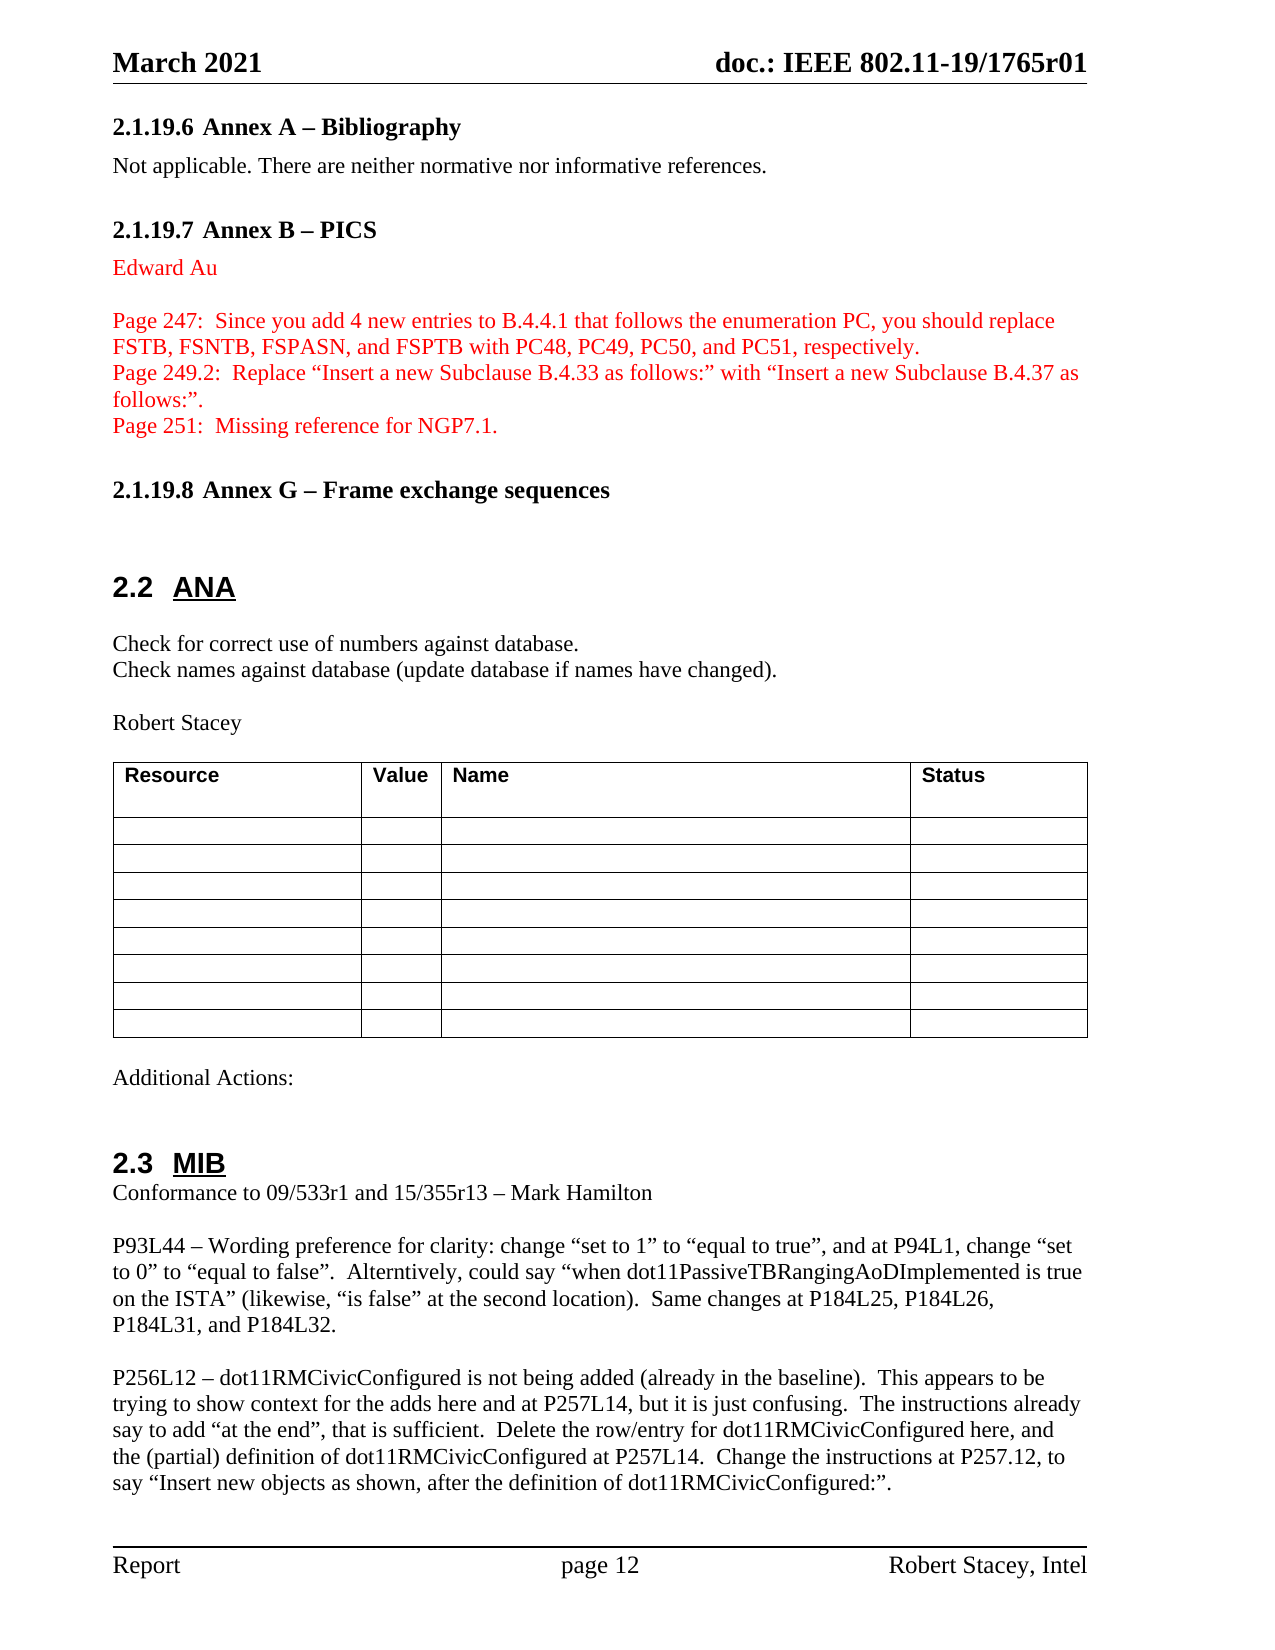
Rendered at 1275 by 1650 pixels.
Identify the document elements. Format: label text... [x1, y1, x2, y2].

subtitle Annex G – Frame exchange sequences [112, 475, 1087, 504]
table_cell [442, 845, 910, 872]
table_cell [442, 1010, 910, 1037]
subtitle MIB [112, 1146, 1087, 1179]
table_cell [362, 928, 441, 954]
table_cell [442, 955, 910, 982]
table_cell [114, 873, 361, 899]
text Not applicable. There are neither normative nor informative references. [112, 152, 1087, 178]
table_cell [362, 900, 441, 927]
table_cell [911, 873, 1087, 899]
table_cell [911, 900, 1087, 927]
table_cell [114, 1010, 361, 1037]
text Check for correct use of numbers against database. [112, 630, 1087, 656]
table_cell [114, 983, 361, 1009]
table_cell [911, 845, 1087, 872]
table_cell [362, 1010, 441, 1037]
text P93L44 – Wording preference for clarity: change “set to 1” to “equal to true”, and at P94L1, change “set to 0” to “equal to false”. Alterntively, could say “when dot11PassiveTBRangingAoDImplemented is true on the ISTA” (likewise, “is false” at the second location). Same changes at P184L25, P184L26, P184L31, and P184L32. [112, 1232, 1087, 1337]
table_header Status [911, 763, 1087, 817]
table_cell [362, 818, 441, 844]
text P256L12 – dot11RMCivicConfigured is not being added (already in the baseline). This appears to be trying to show context for the adds here and at P257L14, but it is just confusing. The instructions already say to add “at the end”, that is sufficient. Delete the row/entry for dot11RMCivicConfigured here, and the (partial) definition of dot11RMCivicConfigured at P257L14. Change the instructions at P257.12, to say “Insert new objects as shown, after the definition of dot11RMCivicConfigured:”. [112, 1364, 1087, 1496]
table_cell [114, 845, 361, 872]
table_cell [911, 955, 1087, 982]
table_cell [362, 873, 441, 899]
table_cell [362, 845, 441, 872]
table_header Name [442, 763, 910, 817]
table_cell [911, 818, 1087, 844]
text Additional Actions: [112, 1064, 1087, 1090]
table_header Resource [114, 763, 361, 817]
table_cell [114, 900, 361, 927]
text Check names against database (update database if names have changed). [112, 656, 1087, 682]
table_cell [442, 818, 910, 844]
text Page 247: Since you add 4 new entries to B.4.4.1 that follows the enumeration PC, you should replace FSTB, FSNTB, FSPASN, and FSPTB with PC48, PC49, PC50, and PC51, respectively. [112, 307, 1087, 359]
text Page 251: Missing reference for NGP7.1. [112, 412, 1087, 438]
subtitle Annex B – PICS [112, 215, 1087, 243]
table_cell [362, 955, 441, 982]
text Page 249.2: Replace “Insert a new Subclause B.4.33 as follows:” with “Insert a new Subclause B.4.37 as follows:”. [112, 359, 1087, 412]
subtitle Annex A – Bibliography [112, 112, 1087, 141]
table_cell [442, 928, 910, 954]
text Robert Stacey [112, 709, 1087, 735]
table_cell [114, 955, 361, 982]
table_cell [442, 983, 910, 1009]
table_cell [911, 1010, 1087, 1037]
table_cell [442, 873, 910, 899]
subtitle ANA [112, 570, 1087, 603]
table_cell [362, 983, 441, 1009]
text Edward Au [112, 254, 1087, 280]
table_cell [114, 928, 361, 954]
table_cell [442, 900, 910, 927]
text Conformance to 09/533r1 and 15/355r13 – Mark Hamilton [112, 1179, 1087, 1206]
table_cell [911, 928, 1087, 954]
table_header Value [362, 763, 441, 817]
table_cell [114, 818, 361, 844]
table_cell [911, 983, 1087, 1009]
